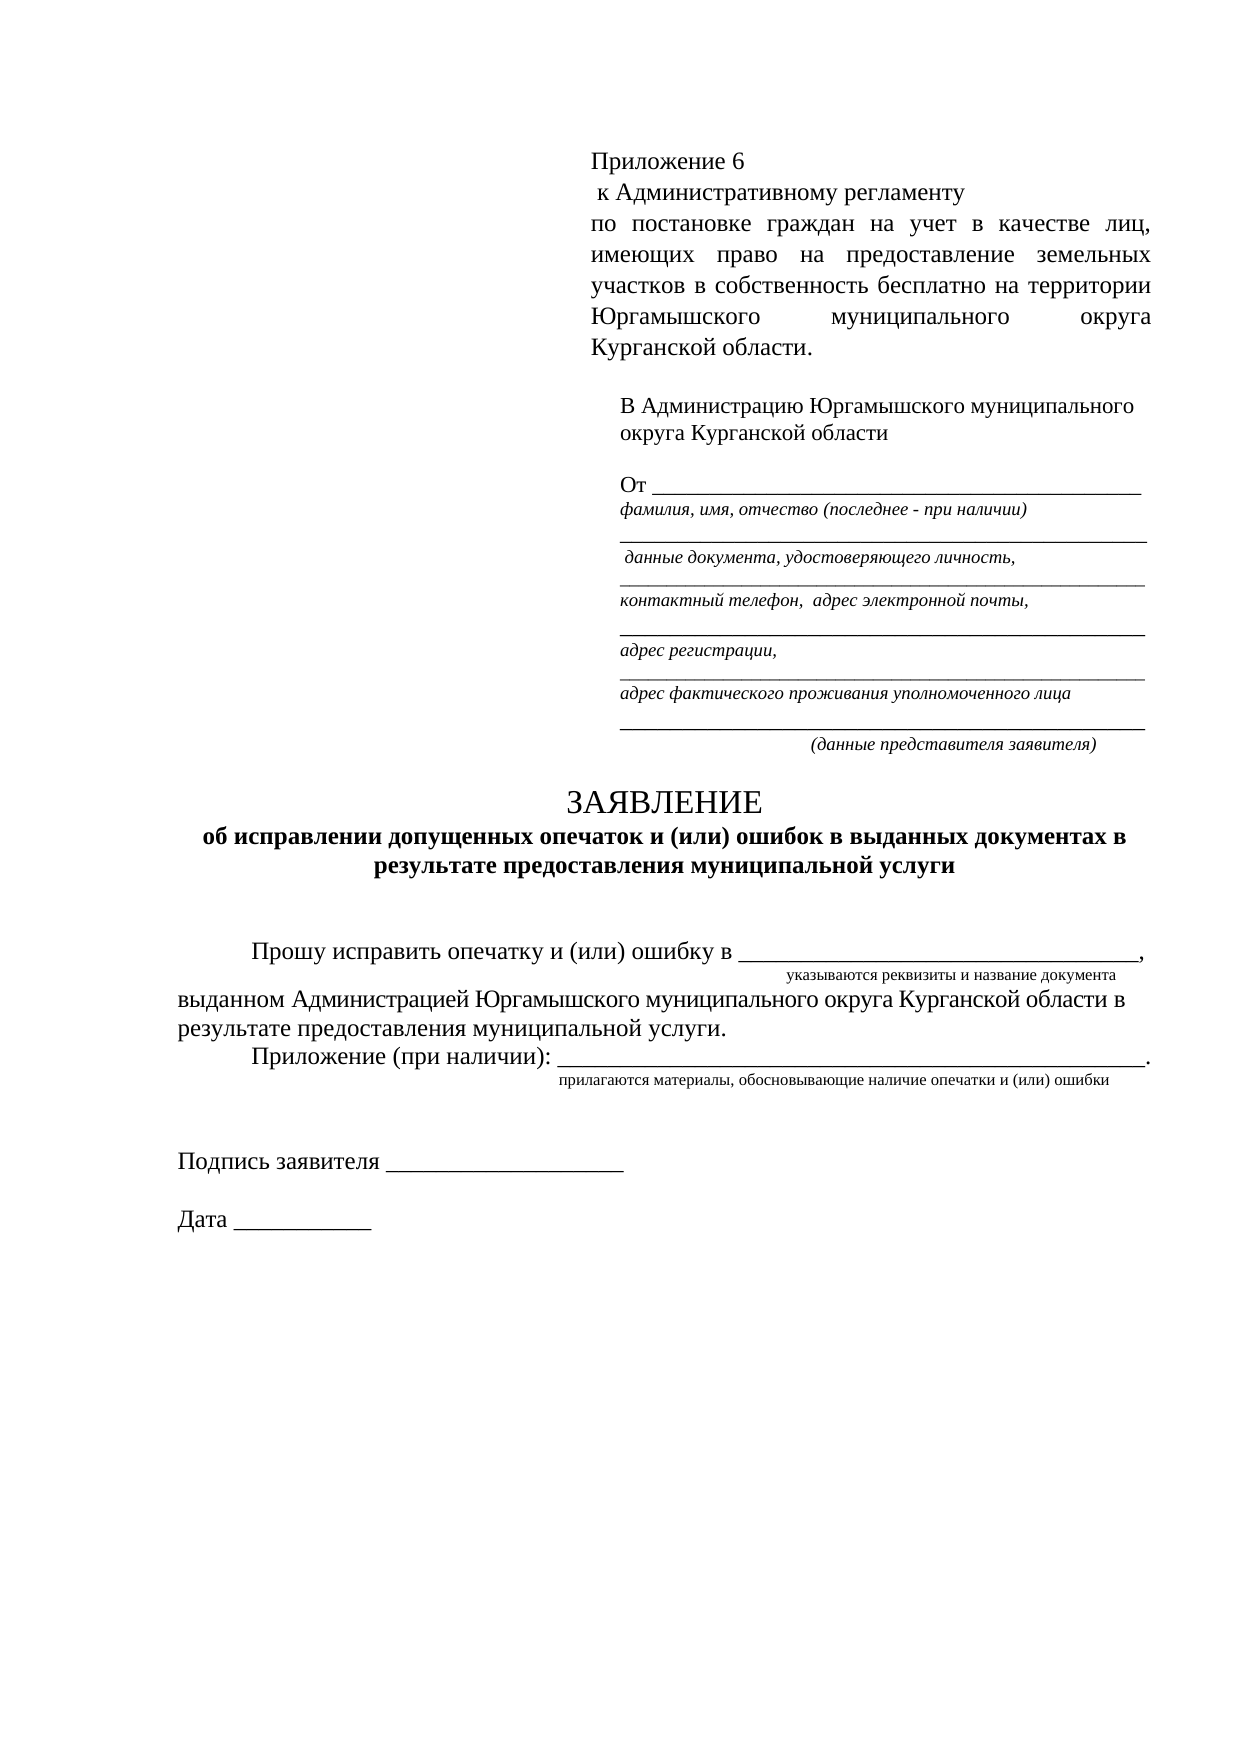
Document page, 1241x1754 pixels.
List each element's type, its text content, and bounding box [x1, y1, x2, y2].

text __________________________________________ [546, 704, 1152, 732]
text выданном Администрацией Юргамышского муниципального округа Курганской области в результате предоставления муниципальной услуги. [177, 984, 1152, 1041]
text Подпись заявителя ___________________ [177, 1146, 1152, 1175]
text Прошу исправить опечатку и (или) ошибку в ________________________________, [177, 936, 1152, 965]
text адрес регистрации, [620, 639, 1152, 661]
text фамилия, имя, отчество (последнее - при наличии) [620, 498, 1152, 519]
text (данные представителя заявителя) [620, 732, 1152, 754]
text адрес фактического проживания уполномоченного лица [620, 682, 1152, 704]
text ________________________________________________________ [620, 567, 1152, 589]
text об исправлении допущенных опечаток и (или) ошибок в выданных документах в результате предоставления муниципальной услуги [177, 821, 1152, 878]
text От ___________________________________________ [620, 471, 1152, 498]
text к Административному регламенту [177, 177, 1152, 206]
text В Администрацию Юргамышского муниципального округа Курганской области [620, 392, 1152, 445]
text данные документа, удостоверяющего личность, [620, 546, 1152, 567]
text ________________________________________________________ [620, 661, 1152, 682]
text __________________________________________ [620, 610, 1152, 639]
text ______________________________________________ [546, 519, 1152, 546]
text ЗАЯВЛЕНИЕ [177, 783, 1152, 821]
text по постановке граждан на учет в качестве лиц, имеющих право на предоставление земельных участков в собственность бесплатно на территории Юргамышского муниципального округа Курганской области. [591, 208, 1152, 361]
text Приложение (при наличии): _______________________________________________. [177, 1041, 1152, 1070]
text указываются реквизиты и название документа [177, 965, 1152, 984]
text прилагаются материалы, обосновывающие наличие опечатки и (или) ошибки [177, 1070, 1152, 1089]
text контактный телефон, адрес электронной почты, [620, 589, 1152, 610]
text Приложение 6 [177, 146, 1152, 175]
text Дата ___________ [177, 1204, 1152, 1232]
